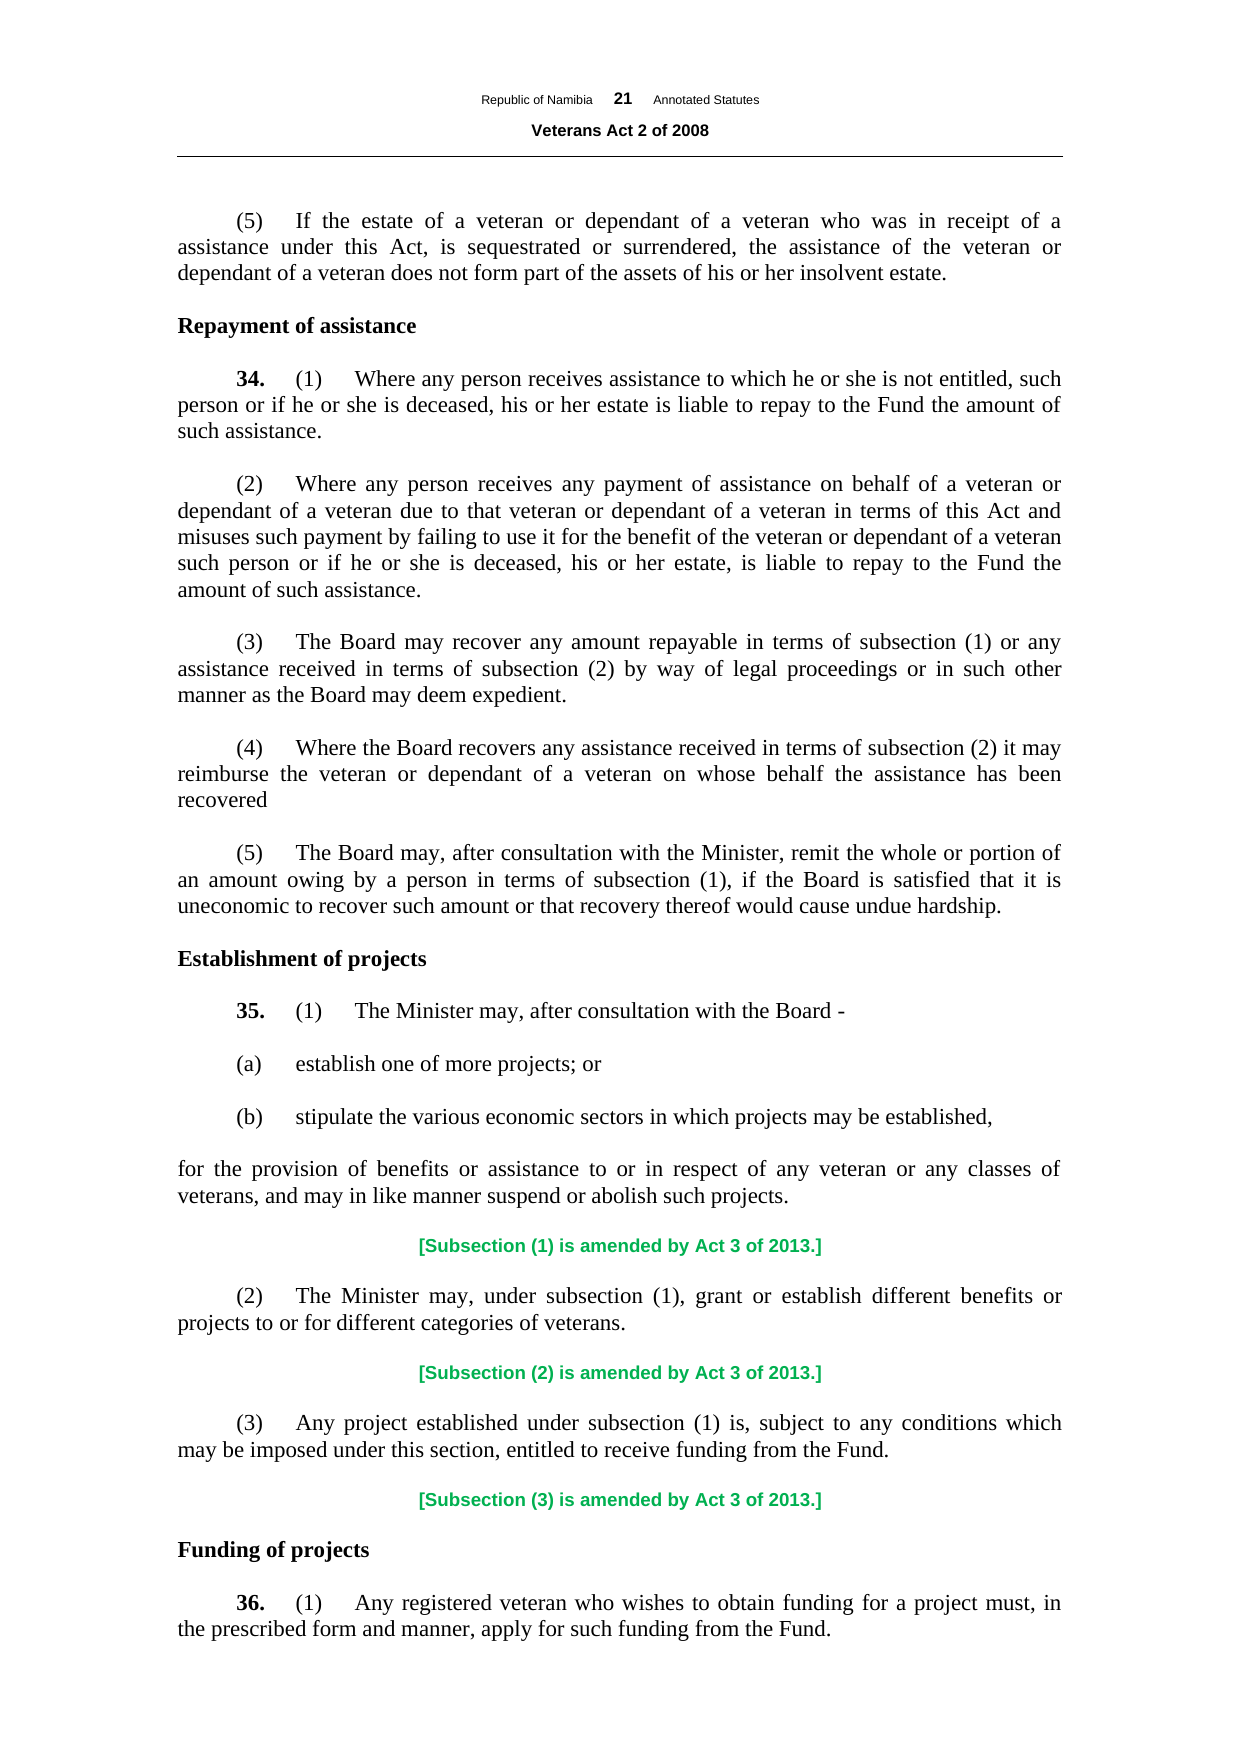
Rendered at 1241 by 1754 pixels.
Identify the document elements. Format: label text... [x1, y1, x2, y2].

text (b) stipulate the various economic sectors in which projects may be established, [236, 1103, 1063, 1129]
text (4) Where the Board recovers any assistance received in terms of subsection (2) it may reimburse the veteran or dependant of a veteran on whose behalf the assistance has been recovered [177, 734, 1063, 813]
text (5) If the estate of a veteran or dependant of a veteran who was in receipt of a assistance under this Act, is sequestrated or surrendered, the assistance of the veteran or dependant of a veteran does not form part of the assets of his or her insolvent estate. [177, 207, 1063, 286]
text [Subsection (3) is amended by Act 3 of 2013.] [177, 1488, 1063, 1510]
text (2) The Minister may, under subsection (1), grant or establish different benefits or projects to or for different categories of veterans. [177, 1282, 1064, 1335]
text for the provision of benefits or assistance to or in respect of any veteran or any classes of veterans, and may in like manner suspend or abolish such projects. [177, 1156, 1063, 1208]
text [Subsection (2) is amended by Act 3 of 2013.] [177, 1362, 1063, 1383]
text (5) The Board may, after consultation with the Minister, remit the whole or portion of an amount owing by a person in terms of subsection (1), if the Board is satisfied that it is uneconomic to recover such amount or that recovery thereof would cause undue hardship. [177, 839, 1063, 918]
text (2) Where any person receives any payment of assistance on behalf of a veteran or dependant of a veteran due to that veteran or dependant of a veteran in terms of this Act and misuses such payment by failing to use it for the benefit of the veteran or dependant of a veteran such person or if he or she is deceased, his or her estate, is liable to repay to the Fund the amount of such assistance. [177, 470, 1063, 602]
text [Subsection (1) is amended by Act 3 of 2013.] [177, 1234, 1063, 1256]
text Establishment of projects [177, 945, 1063, 971]
text Repayment of assistance [177, 312, 1063, 338]
text 35. (1) The Minister may, after consultation with the Board - [177, 997, 1063, 1024]
text (3) Any project established under subsection (1) is, subject to any conditions which may be imposed under this section, entitled to receive funding from the Fund. [177, 1409, 1063, 1462]
text (3) The Board may recover any amount repayable in terms of subsection (1) or any assistance received in terms of subsection (2) by way of legal proceedings or in such other manner as the Board may deem expedient. [177, 628, 1063, 707]
text 36. (1) Any registered veteran who wishes to obtain funding for a project must, in the prescribed form and manner, apply for such funding from the Fund. [177, 1589, 1063, 1642]
text 34. (1) Where any person receives assistance to which he or she is not entitled, such person or if he or she is deceased, his or her estate is liable to repay to the Fund the amount of such assistance. [177, 365, 1063, 444]
text (a) establish one of more projects; or [236, 1050, 1063, 1076]
text Funding of projects [177, 1536, 1063, 1563]
